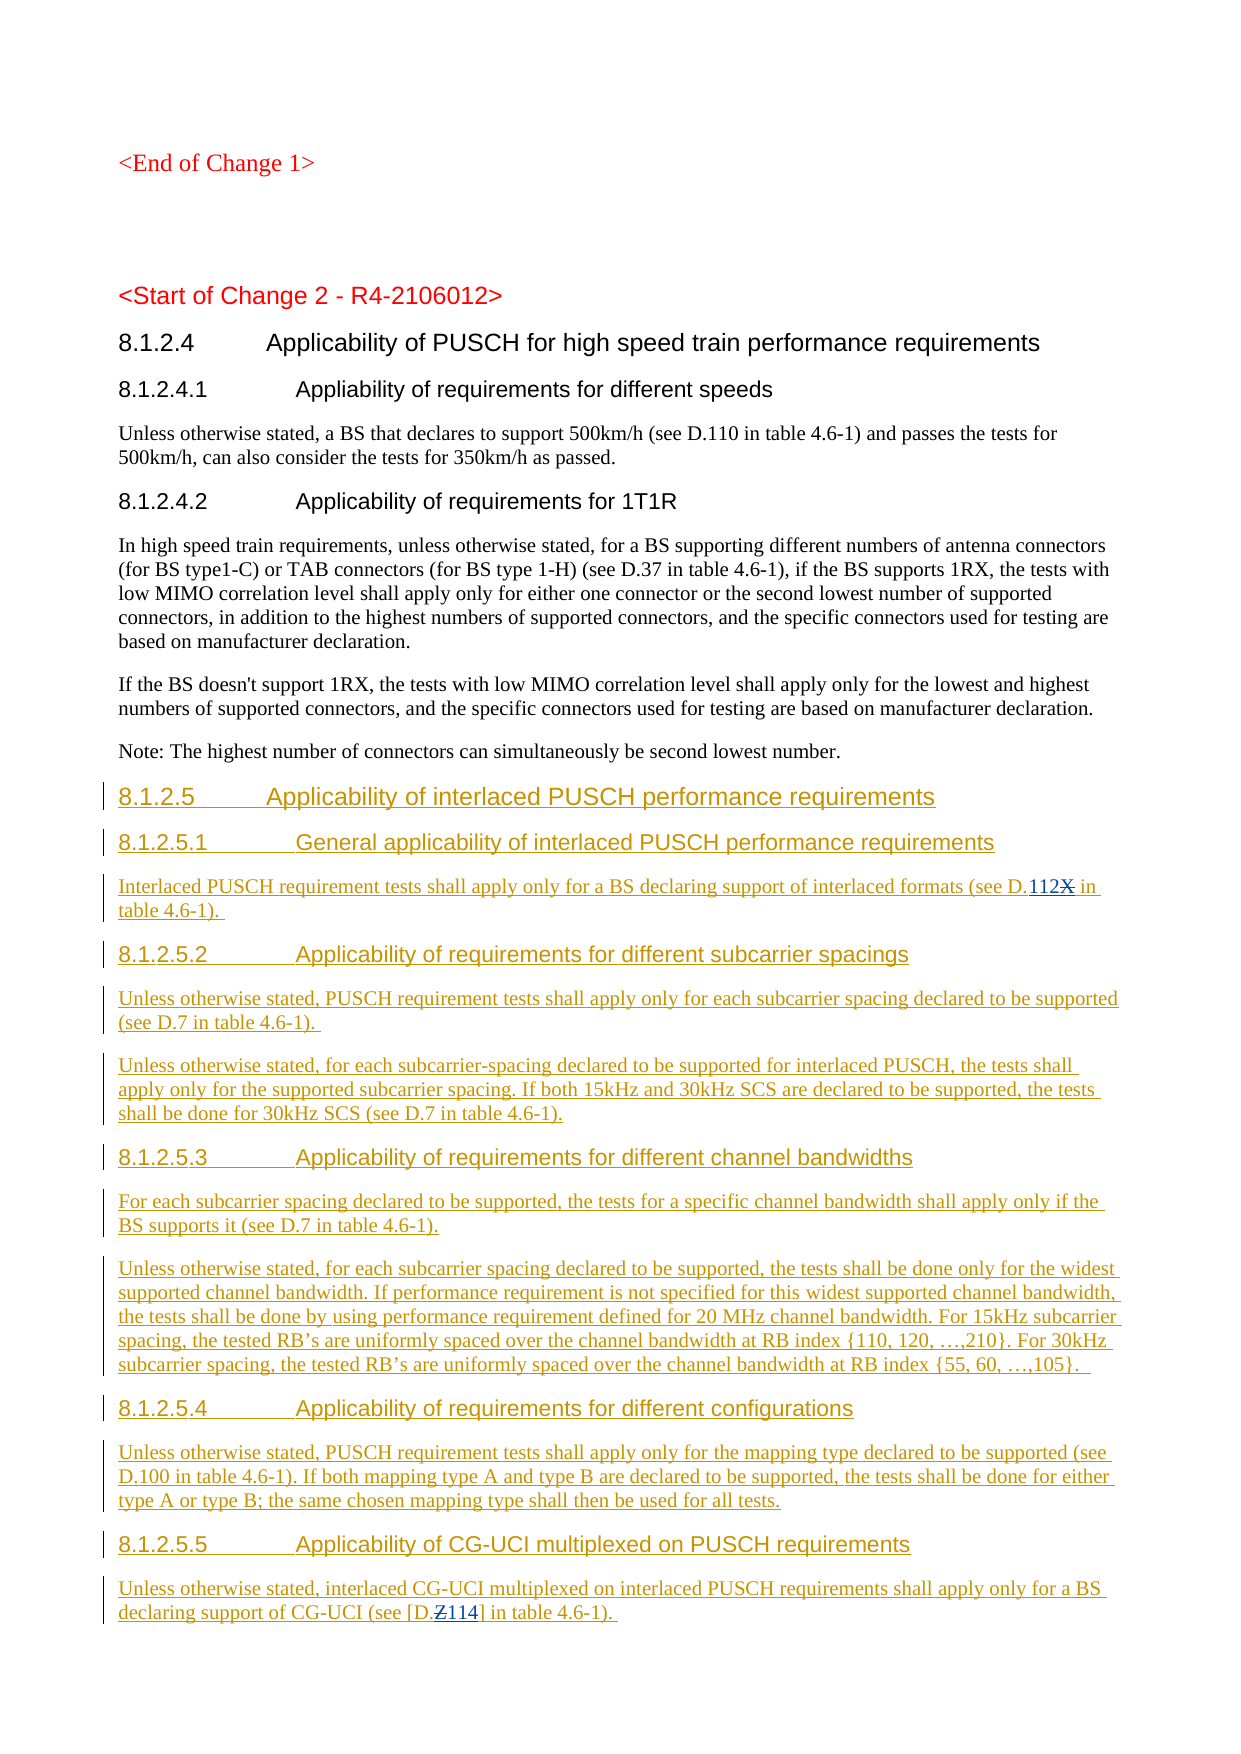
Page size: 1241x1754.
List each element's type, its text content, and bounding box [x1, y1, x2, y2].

subtitle 8.1.2.4 Applicability of PUSCH for high speed train performance requirements [118, 328, 1122, 357]
text <End of Change 1> [118, 148, 1122, 176]
text In high speed train requirements, unless otherwise stated, for a BS supporting different numbers of antenna connectors (for BS type1-C) or TAB connectors (for BS type 1-H) (see D.37 in table 4.6-1), if the BS supports 1RX, the tests with low MIMO correlation level shall apply only for either one connector or the second lowest number of supported connectors, in addition to the highest numbers of supported connectors, and the specific connectors used for testing are based on manufacturer declaration. [118, 533, 1122, 653]
text If the BS doesn't support 1RX, the tests with low MIMO correlation level shall apply only for the lowest and highest numbers of supported connectors, and the specific connectors used for testing are based on manufacturer declaration. [118, 672, 1122, 720]
text Note: The highest number of connectors can simultaneously be second lowest number. [118, 739, 1122, 763]
subtitle 8.1.2.4.1 Appliability of requirements for different speeds [118, 376, 1122, 402]
subtitle 8.1.2.4.2 Applicability of requirements for 1T1R [118, 488, 1122, 514]
text Unless otherwise stated, a BS that declares to support 500km/h (see D.110 in table 4.6-1) and passes the tests for 500km/h, can also consider the tests for 350km/h as passed. [118, 421, 1122, 469]
subtitle <Start of Change 2 - R4-2106012> [118, 281, 1122, 309]
